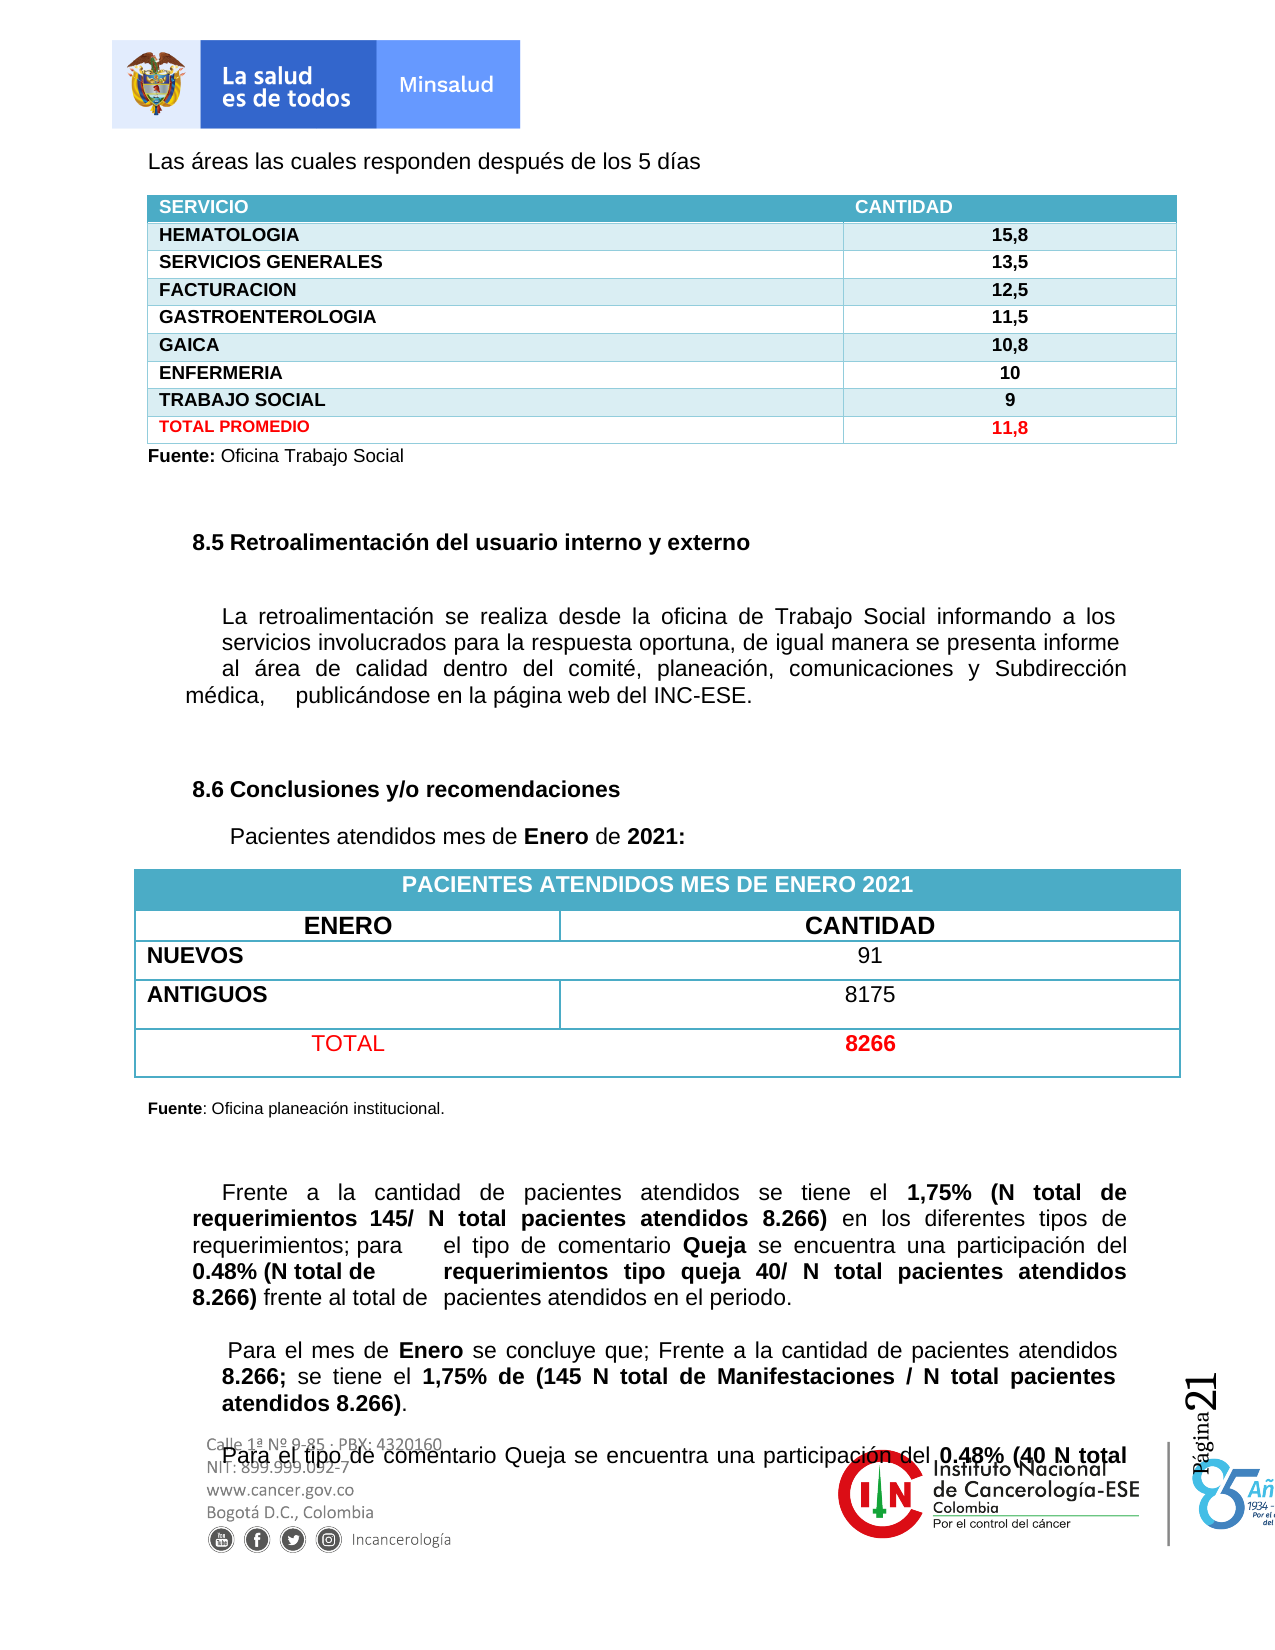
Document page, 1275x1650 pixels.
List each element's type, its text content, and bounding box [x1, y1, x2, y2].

table_cell TRABAJO SOCIAL [148, 389, 843, 416]
list Frente a la cantidad de pacientes atendidos se tiene el 1,75% (N total de requerimientos 145/ N total pacientes atendidos 8.266) en los diferentes tipos de requerimientos; para el tipo de comentario Queja se encuentra una participación del 0.48% (N total de requerimientos tipo queja 40/ N total pacientes atendidos 8.266) frente al total de pacientes atendidos en el periodo. [192, 1179, 1127, 1311]
text La retroalimentación se realiza desde la oficina de Trabajo Social informando a los servicios involucrados para la respuesta oportuna, de igual manera se presenta informe al área de calidad dentro del comité, planeación, comunicaciones y Subdirección médica, publicándose en la página web del INC-ESE. [185, 603, 1127, 708]
table_header CANTIDAD [844, 196, 1176, 222]
table_cell 9 [844, 389, 1176, 416]
list Conclusiones y/o recomendaciones [192, 776, 1127, 802]
text Fuente: Oficina planeación institucional. [148, 1078, 1127, 1118]
table_cell 10,8 [844, 334, 1176, 361]
table_cell 13,5 [844, 251, 1176, 278]
table_cell TOTAL PROMEDIO [148, 417, 843, 443]
table_cell ENFERMERIA [148, 362, 843, 388]
table_cell GAICA [148, 334, 843, 361]
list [192, 1416, 1127, 1469]
list Para el mes de Enero se concluye que; Frente a la cantidad de pacientes atendidos 8.266; se tiene el 1,75% de (145 N total de Manifestaciones / N total pacientes atendidos 8.266). [192, 1337, 1127, 1416]
table_cell GASTROENTEROLOGIA [148, 306, 843, 333]
table_cell 91 [560, 942, 1179, 979]
table_cell ENERO [136, 911, 559, 940]
table_cell TOTAL [136, 1030, 560, 1076]
table_cell 11,8 [844, 417, 1176, 443]
table_cell 12,5 [844, 279, 1176, 305]
table_cell FACTURACION [148, 279, 843, 305]
table_cell HEMATOLOGIA [148, 224, 843, 250]
text Pacientes atendidos mes de Enero de 2021: [229, 823, 1127, 850]
text Fuente: Oficina Trabajo Social [148, 444, 1127, 466]
table_cell ANTIGUOS [136, 981, 559, 1028]
table_cell NUEVOS [136, 942, 560, 979]
table_cell SERVICIOS GENERALES [148, 251, 843, 278]
table_cell 8175 [561, 981, 1179, 1028]
table_cell 10 [844, 362, 1176, 388]
table_cell CANTIDAD [561, 911, 1179, 940]
picture [112, 0, 1275, 1612]
table_header SERVICIO [148, 196, 843, 222]
table_cell 15,8 [844, 224, 1176, 250]
table_cell 8266 [560, 1030, 1179, 1076]
table_header PACIENTES ATENDIDOS MES DE ENERO 2021 [136, 871, 1179, 909]
subtitle Retroalimentación del usuario interno y externo [192, 529, 1127, 556]
text Las áreas las cuales responden después de los 5 días [148, 148, 1127, 174]
table_cell 11,5 [844, 306, 1176, 333]
